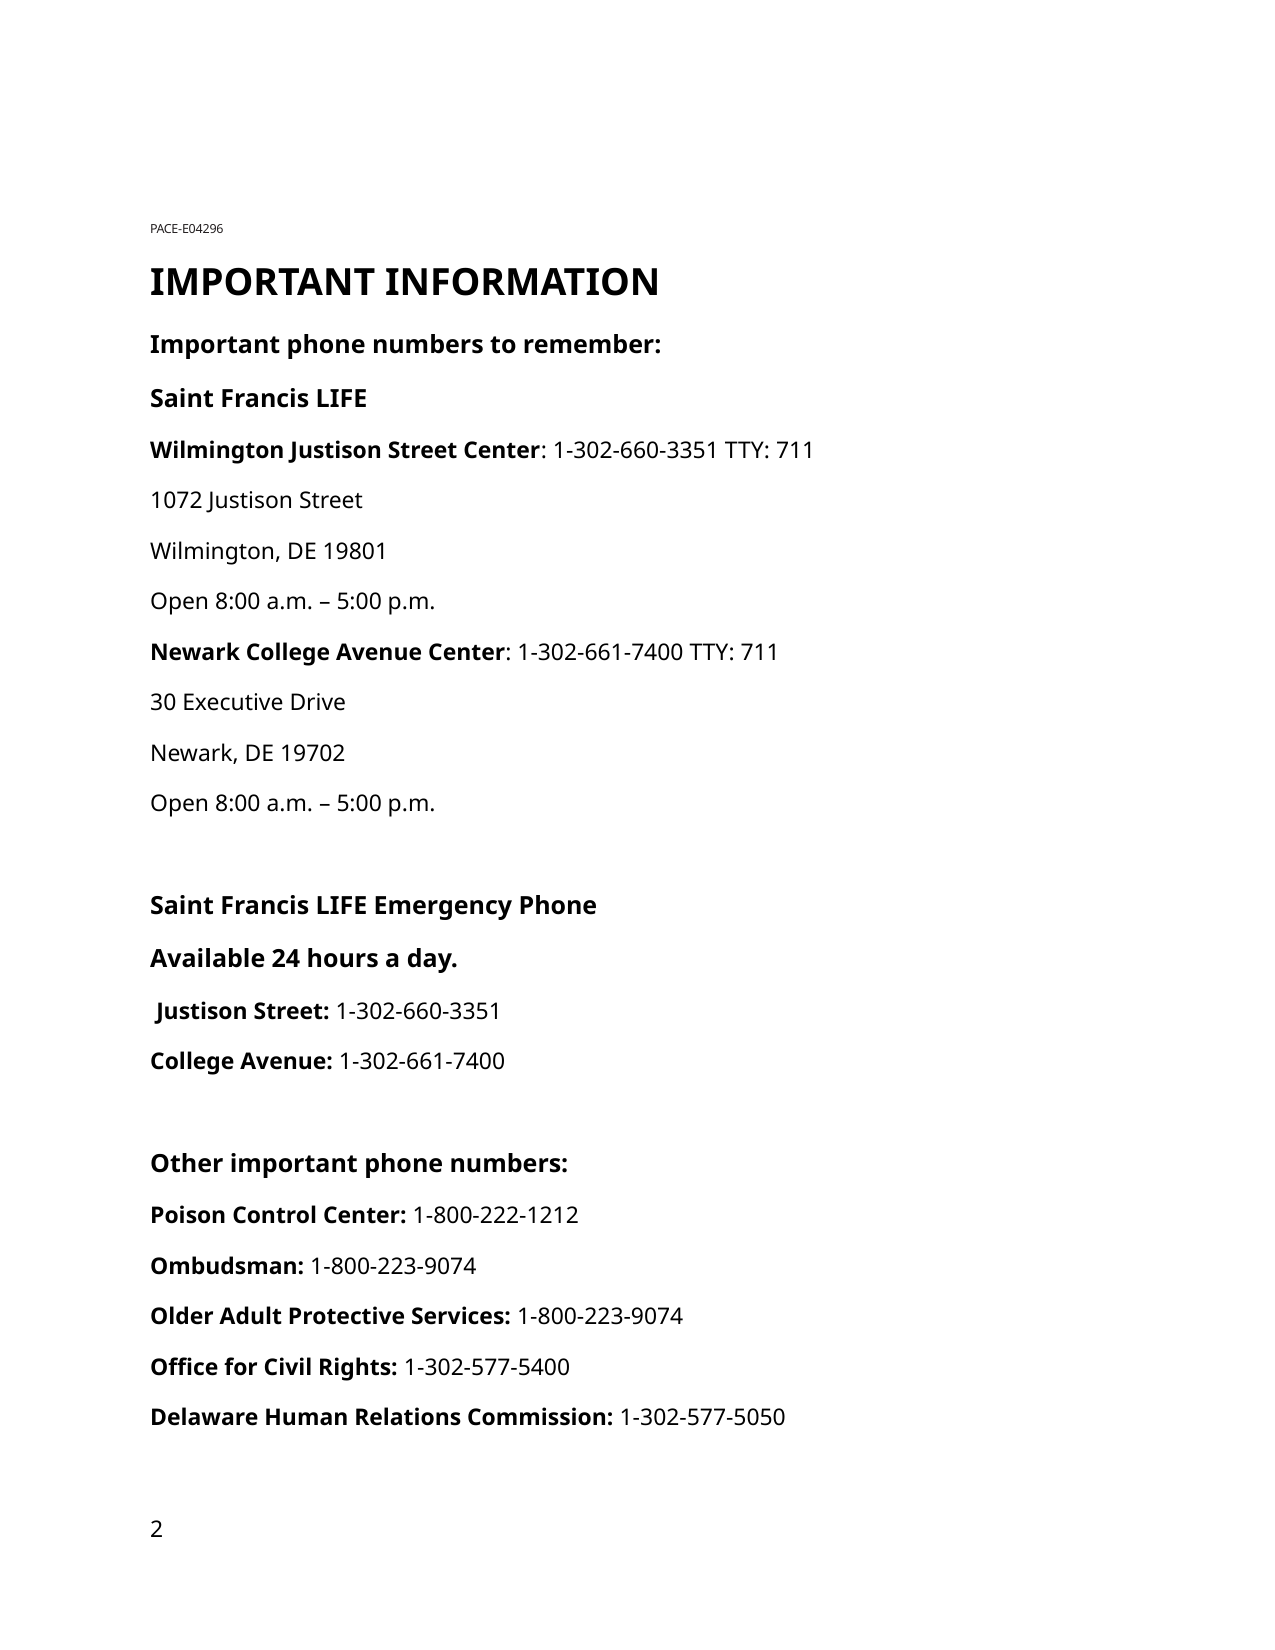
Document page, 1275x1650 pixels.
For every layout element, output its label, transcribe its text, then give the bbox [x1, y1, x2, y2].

text Open 8:00 a.m. – 5:00 p.m. [150, 787, 1125, 818]
text Delaware Human Relations Commission: 1-302-577-5050 [150, 1401, 1125, 1432]
text Open 8:00 a.m. – 5:00 p.m. [150, 585, 1125, 616]
text Saint Francis LIFE Emergency Phone [150, 888, 1125, 922]
text 30 Executive Drive [150, 686, 1125, 717]
text Poison Control Center: 1-800-222-1212 [150, 1199, 1125, 1231]
text Important phone numbers to remember: [150, 327, 1125, 361]
text Wilmington Justison Street Center: 1-302-660-3351 TTY: 711 [150, 434, 1125, 465]
text Older Adult Protective Services: 1-800-223-9074 [150, 1300, 1125, 1331]
text Justison Street: 1-302-660-3351 [150, 994, 1125, 1026]
text Newark, DE 19702 [150, 736, 1125, 768]
text Office for Civil Rights: 1-302-577-5400 [150, 1351, 1125, 1382]
text PACE-E04296 [150, 220, 1125, 237]
text Saint Francis LIFE [150, 381, 1125, 414]
text Newark College Avenue Center: 1-302-661-7400 TTY: 711 [150, 636, 1125, 667]
text 1072 Justison Street [150, 484, 1125, 516]
text Ombudsman: 1-800-223-9074 [150, 1250, 1125, 1281]
text Other important phone numbers: [150, 1146, 1125, 1180]
text Wilmington, DE 19801 [150, 535, 1125, 566]
text Available 24 hours a day. [150, 941, 1125, 975]
text IMPORTANT INFORMATION [150, 255, 1125, 306]
text College Avenue: 1-302-661-7400 [150, 1045, 1125, 1076]
